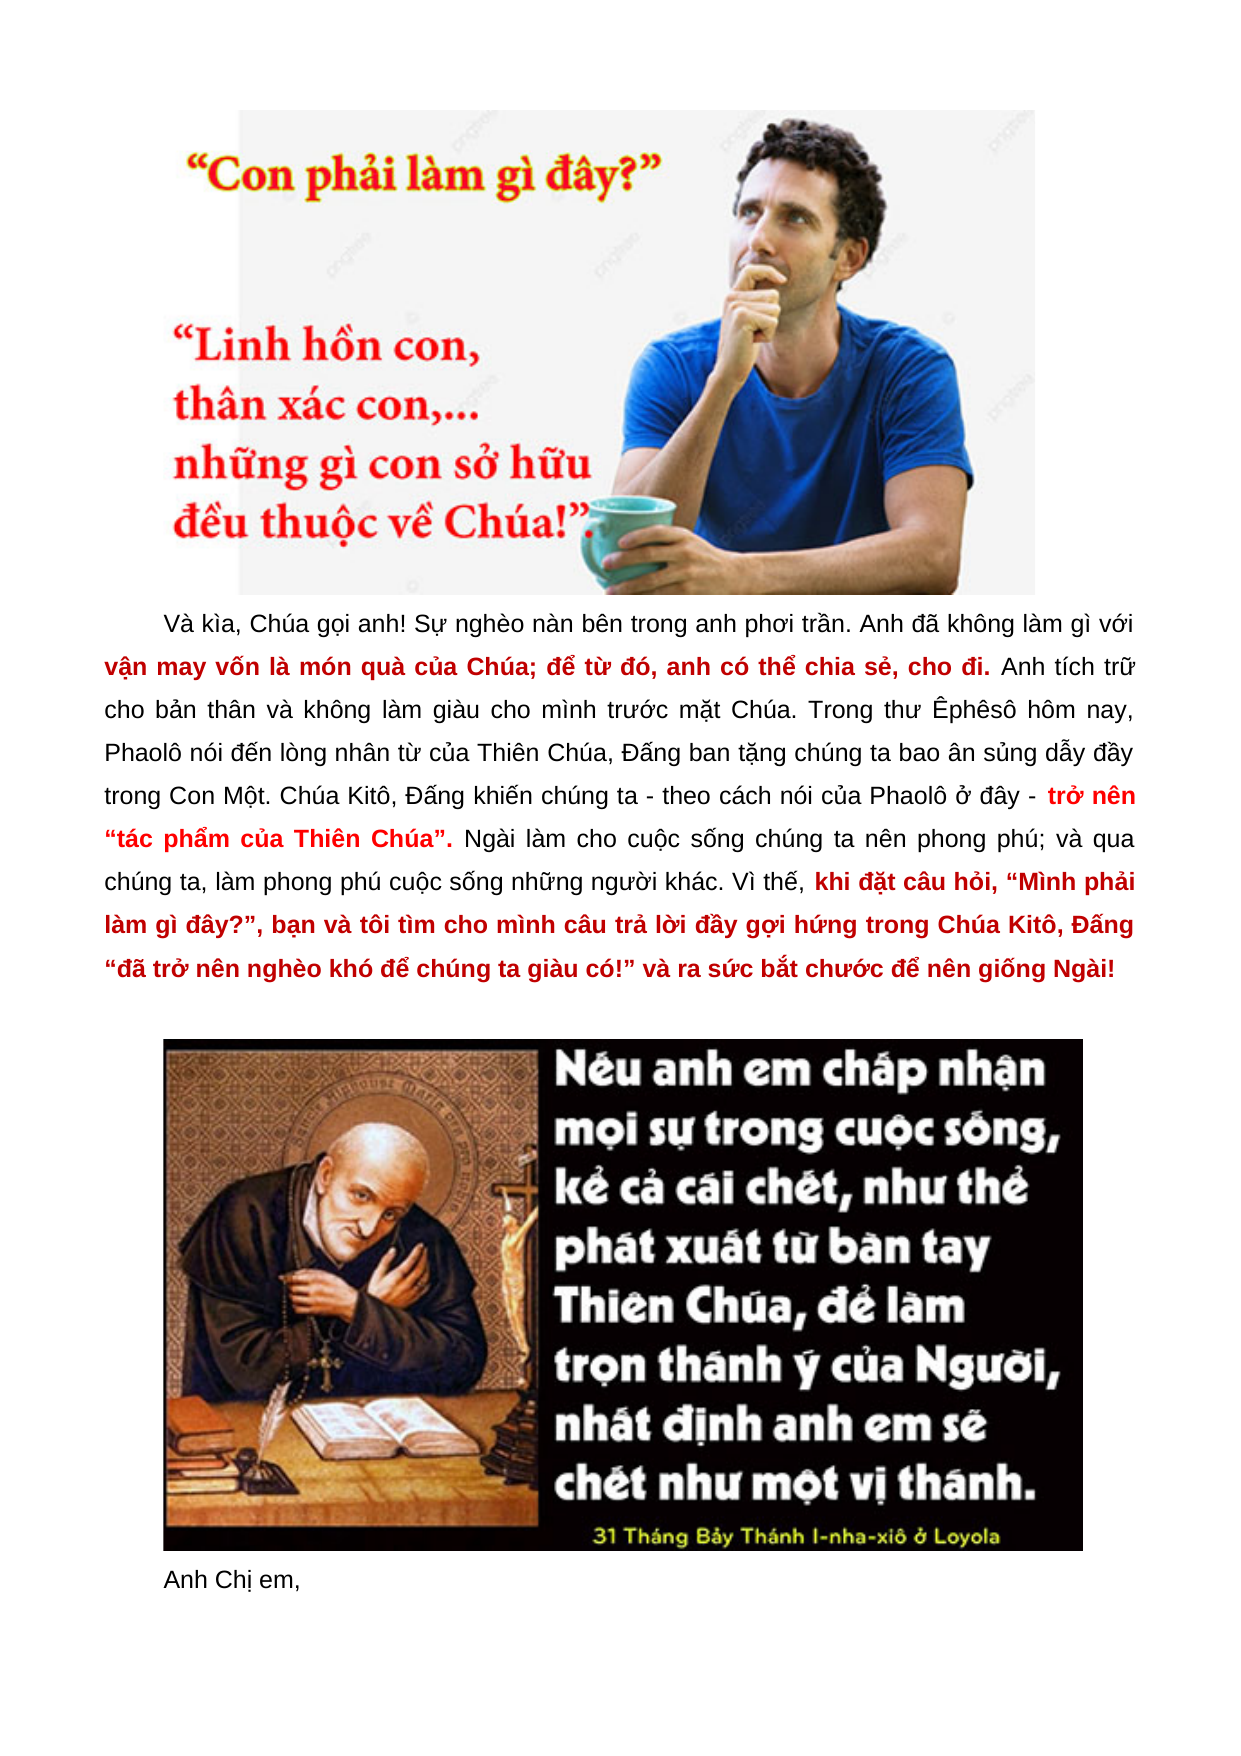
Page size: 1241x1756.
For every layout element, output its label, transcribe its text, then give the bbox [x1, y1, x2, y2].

picture [163, 1039, 1083, 1551]
text Và kìa, Chúa gọi anh! Sự nghèo nàn bên trong anh phơi trần. Anh đã không làm gì với vận may vốn là món quà của Chúa; để từ đó, anh có thể chia sẻ, cho đi. Anh tích trữ cho bản thân và không làm giàu cho mình trước mặt Chúa. Trong thư Êphêsô hôm nay, Phaolô nói đến lòng nhân từ của Thiên Chúa, Đấng ban tặng chúng ta bao ân sủng dẫy đầy trong Con Một. Chúa Kitô, Đấng khiến chúng ta - theo cách nói của Phaolô ở đây - trở nên “tác phẩm của Thiên Chúa”. Ngài làm cho cuộc sống chúng ta nên phong phú; và qua chúng ta, làm phong phú cuộc sống những người khác. Vì thế, khi đặt câu hỏi, “Mình phải làm gì đây?”, bạn và tôi tìm cho mình câu trả lời đầy gợi hứng trong Chúa Kitô, Đấng “đã trở nên nghèo khó để chúng ta giàu có!” và ra sức bắt chước để nên giống Ngài! [104, 608, 1136, 982]
picture [163, 110, 1035, 595]
text Anh Chị em, [104, 1564, 1136, 1593]
